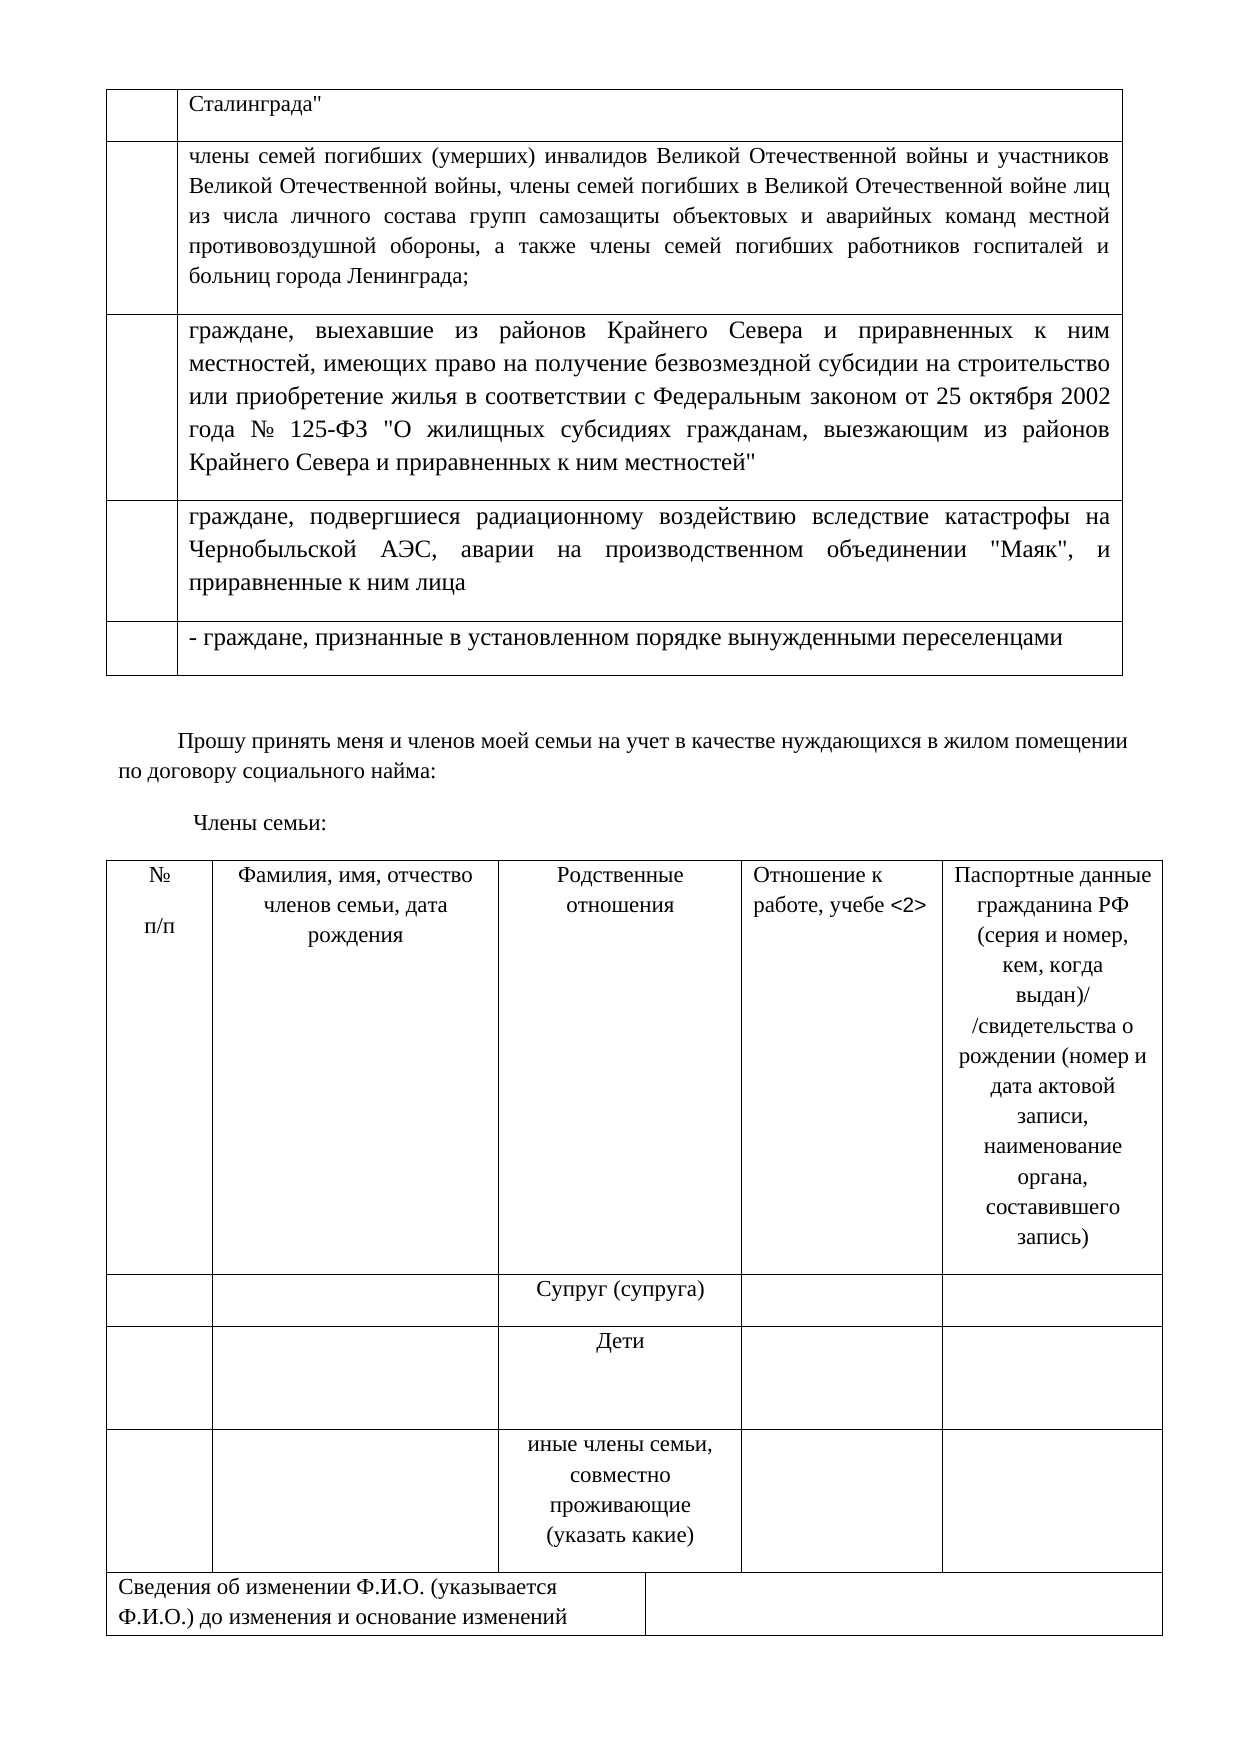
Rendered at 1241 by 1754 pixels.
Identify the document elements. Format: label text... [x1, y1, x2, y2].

table_cell [107, 622, 177, 675]
table_header Фамилия, имя, отчество членов семьи, дата рождения [213, 861, 498, 1274]
table_cell граждане, подвергшиеся радиационному воздействию вследствие катастрофы на Чернобыльской АЭС, аварии на производственном объединении "Маяк", и приравненные к ним лица [178, 501, 1122, 621]
table_cell [107, 1430, 212, 1572]
table_cell [107, 315, 177, 500]
table_cell [943, 1275, 1162, 1326]
table_cell [107, 1275, 212, 1326]
table_header Отношение к работе, учебе <2> [742, 861, 942, 1274]
table_cell [646, 1573, 1162, 1635]
table_cell Супруг (супруга) [499, 1275, 741, 1326]
text Члены семьи: [118, 808, 1152, 835]
table_cell - граждане, признанные в установленном порядке вынужденными переселенцами [178, 622, 1122, 675]
table_cell Сведения об изменении Ф.И.О. (указывается Ф.И.О.) до изменения и основание изменений [107, 1573, 645, 1635]
table_cell Дети [499, 1327, 741, 1429]
table_header Паспортные данные гражданина РФ (серия и номер, кем, когда выдан)/ /свидетельства о рождении (номер и дата актовой записи, наименование органа, составившего запись) [943, 861, 1162, 1274]
table_cell [213, 1327, 498, 1429]
table_cell [742, 1430, 942, 1572]
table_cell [178, 90, 1122, 141]
table_cell [742, 1275, 942, 1326]
table_cell [107, 142, 177, 314]
table_cell [213, 1275, 498, 1326]
table_cell [943, 1327, 1162, 1429]
table_header Родственные отношения [499, 861, 741, 1274]
table_cell [107, 501, 177, 621]
table_header № п/п [107, 861, 212, 1274]
table_cell члены семей погибших (умерших) инвалидов Великой Отечественной войны и участников Великой Отечественной войны, члены семей погибших в Великой Отечественной войне лиц из числа личного состава групп самозащиты объектовых и аварийных команд местной противовоздушной обороны, а также члены семей погибших работников госпиталей и больниц города Ленинграда; [178, 142, 1122, 314]
text Прошу принять меня и членов моей семьи на учет в качестве нуждающихся в жилом помещении по договору социального найма: [118, 727, 1152, 784]
table_cell [213, 1430, 498, 1572]
table_cell [107, 1327, 212, 1429]
table_cell граждане, выехавшие из районов Крайнего Севера и приравненных к ним местностей, имеющих право на получение безвозмездной субсидии на строительство или приобретение жилья в соответствии с Федеральным законом от 25 октября 2002 года № 125-ФЗ "О жилищных субсидиях гражданам, выезжающим из районов Крайнего Севера и приравненных к ним местностей" [178, 315, 1122, 500]
table_cell иные члены семьи, совместно проживающие (указать какие) [499, 1430, 741, 1572]
table_cell [742, 1327, 942, 1429]
table_cell [943, 1430, 1162, 1572]
table_cell [107, 90, 177, 141]
